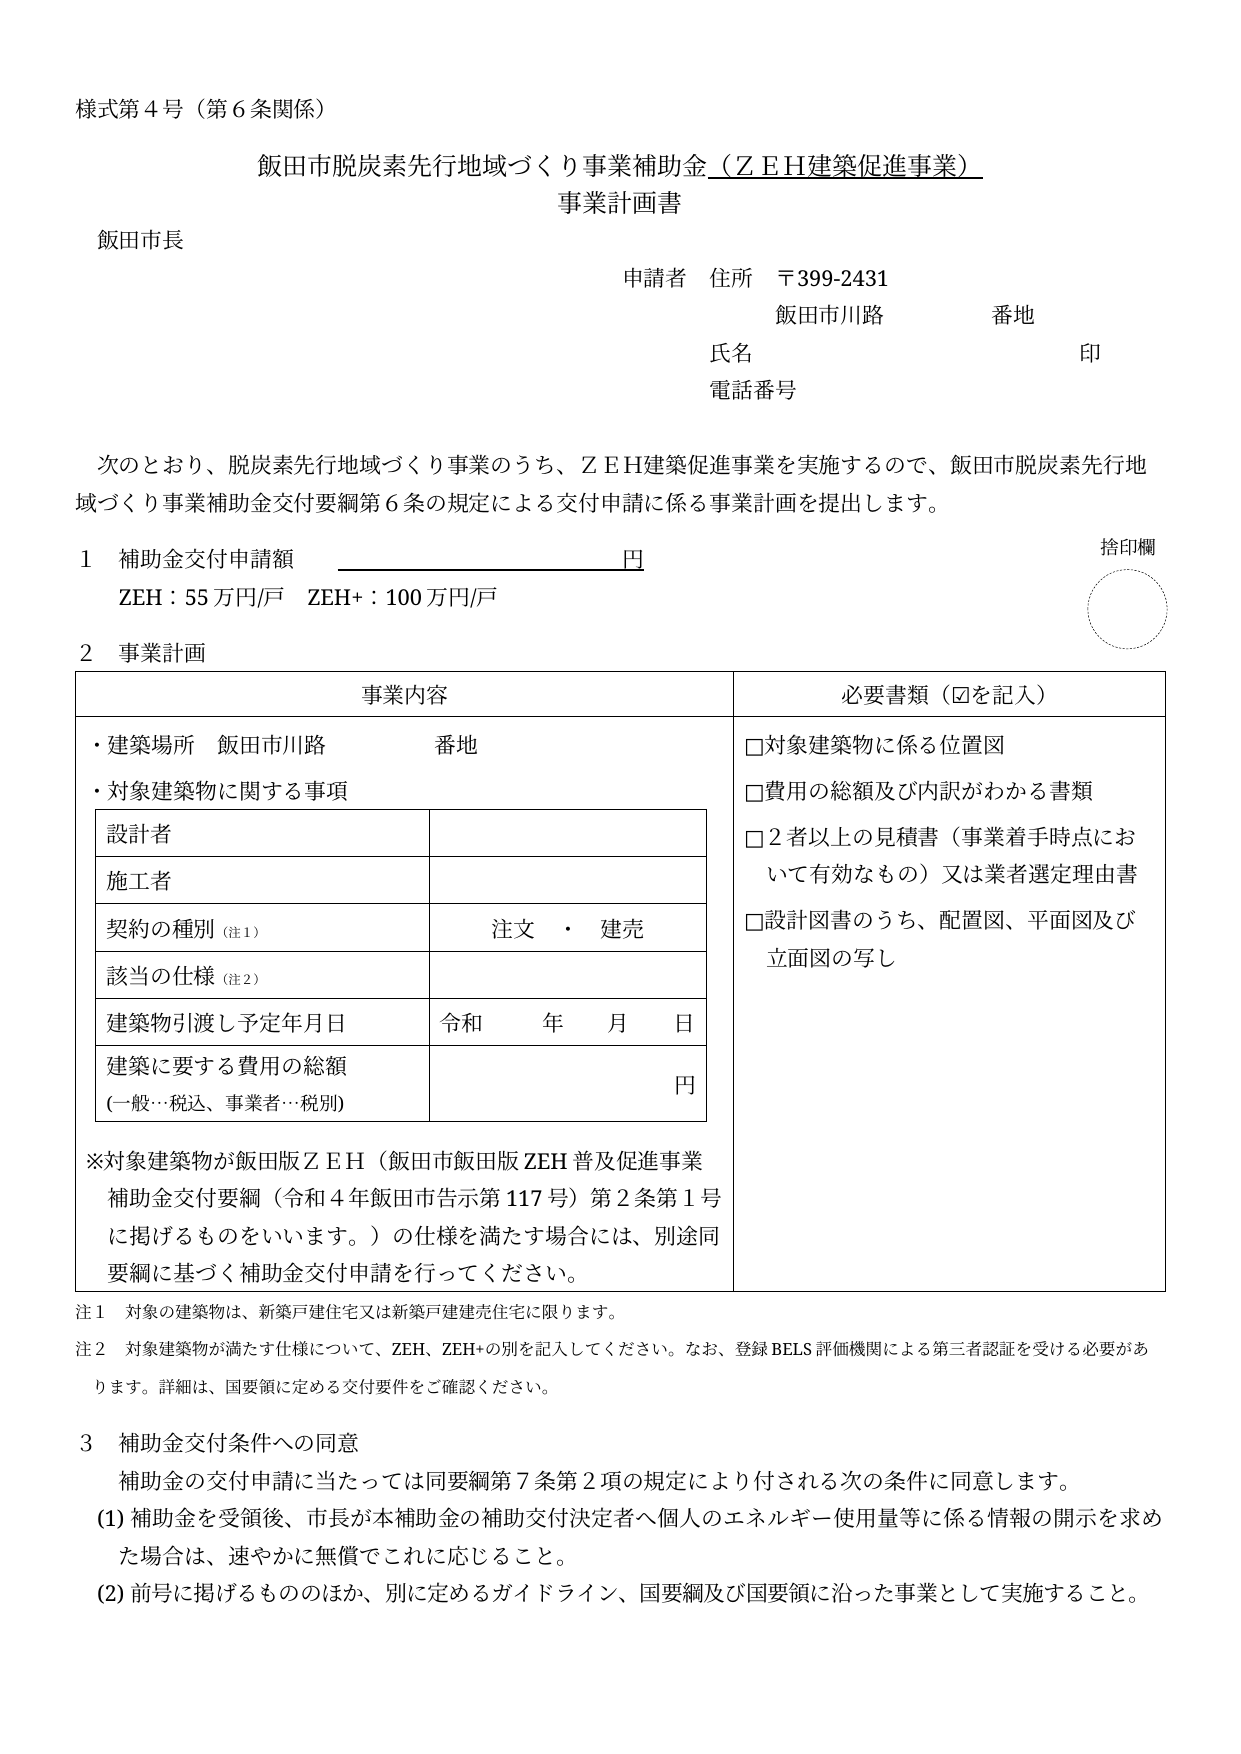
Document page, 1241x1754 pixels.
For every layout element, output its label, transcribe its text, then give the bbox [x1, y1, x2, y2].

text 次のとおり、脱炭素先行地域づくり事業のうち、ＺＥＨ建築促進事業を実施するので、飯田市脱炭素先行地域づくり事業補助金交付要綱第６条の規定による交付申請に係る事業計画を提出します。 [75, 446, 1165, 521]
text (2) 前号に掲げるもののほか、別に定めるガイドライン、国要綱及び国要領に沿った事業として実施すること。 [97, 1573, 1165, 1611]
text ２ 事業計画 [75, 633, 1165, 671]
text 様式第４号（第６条関係） [75, 89, 1165, 127]
table_cell ・建築場所 飯田市川路 番地 ・対象建築物に関する事項 ※対象建築物が飯田版ＺＥＨ（飯田市飯田版ZEH普及促進事業補助金交付要綱（令和４年飯田市告示第117号）第２条第１号に掲げるものをいいます。）の仕様を満たす場合には、別途同要綱に基づく補助金交付申請を行ってください。 [76, 717, 733, 1291]
text １ 補助金交付申請額 円 [75, 539, 1165, 577]
text 補助金の交付申請に当たっては同要綱第７条第２項の規定により付される次の条件に同意します。 [97, 1461, 1165, 1498]
text 注１ 対象の建築物は、新築戸建住宅又は新築戸建建売住宅に限ります。 [75, 1292, 1165, 1329]
table_cell □対象建築物に係る位置図 □費用の総額及び内訳がわかる書類 □２者以上の見積書（事業着手時点において有効なもの）又は業者選定理由書 □設計図書のうち、配置図、平面図及び立面図の写し [734, 717, 1165, 1291]
text (1) 補助金を受領後、市長が本補助金の補助交付決定者へ個人のエネルギー使用量等に係る情報の開示を求めた場合は、速やかに無償でこれに応じること。 [97, 1498, 1165, 1573]
text 飯田市長 [97, 221, 1165, 258]
text 飯田市川路 番地 [775, 296, 1165, 333]
text 事業計画書 [75, 183, 1165, 221]
text 電話番号 [709, 371, 1165, 408]
text ３ 補助金交付条件への同意 [75, 1423, 1165, 1461]
text 注２ 対象建築物が満たす仕様について、ZEH、ZEH+の別を記入してください。なお、登録BELS評価機関による第三者認証を受ける必要があります。詳細は、国要領に定める交付要件をご確認ください。 [75, 1329, 1165, 1404]
text 申請者 住所 〒399-2431 [622, 258, 1165, 296]
table_header 必要書類（☑を記入） [734, 672, 1165, 716]
text 氏名 印 [709, 333, 1165, 371]
text 飯田市脱炭素先行地域づくり事業補助金（ＺＥＨ建築促進事業） [75, 146, 1165, 183]
table_header 事業内容 [76, 672, 733, 716]
text ZEH：55万円/戸 ZEH+：100万円/戸 [119, 577, 1165, 614]
